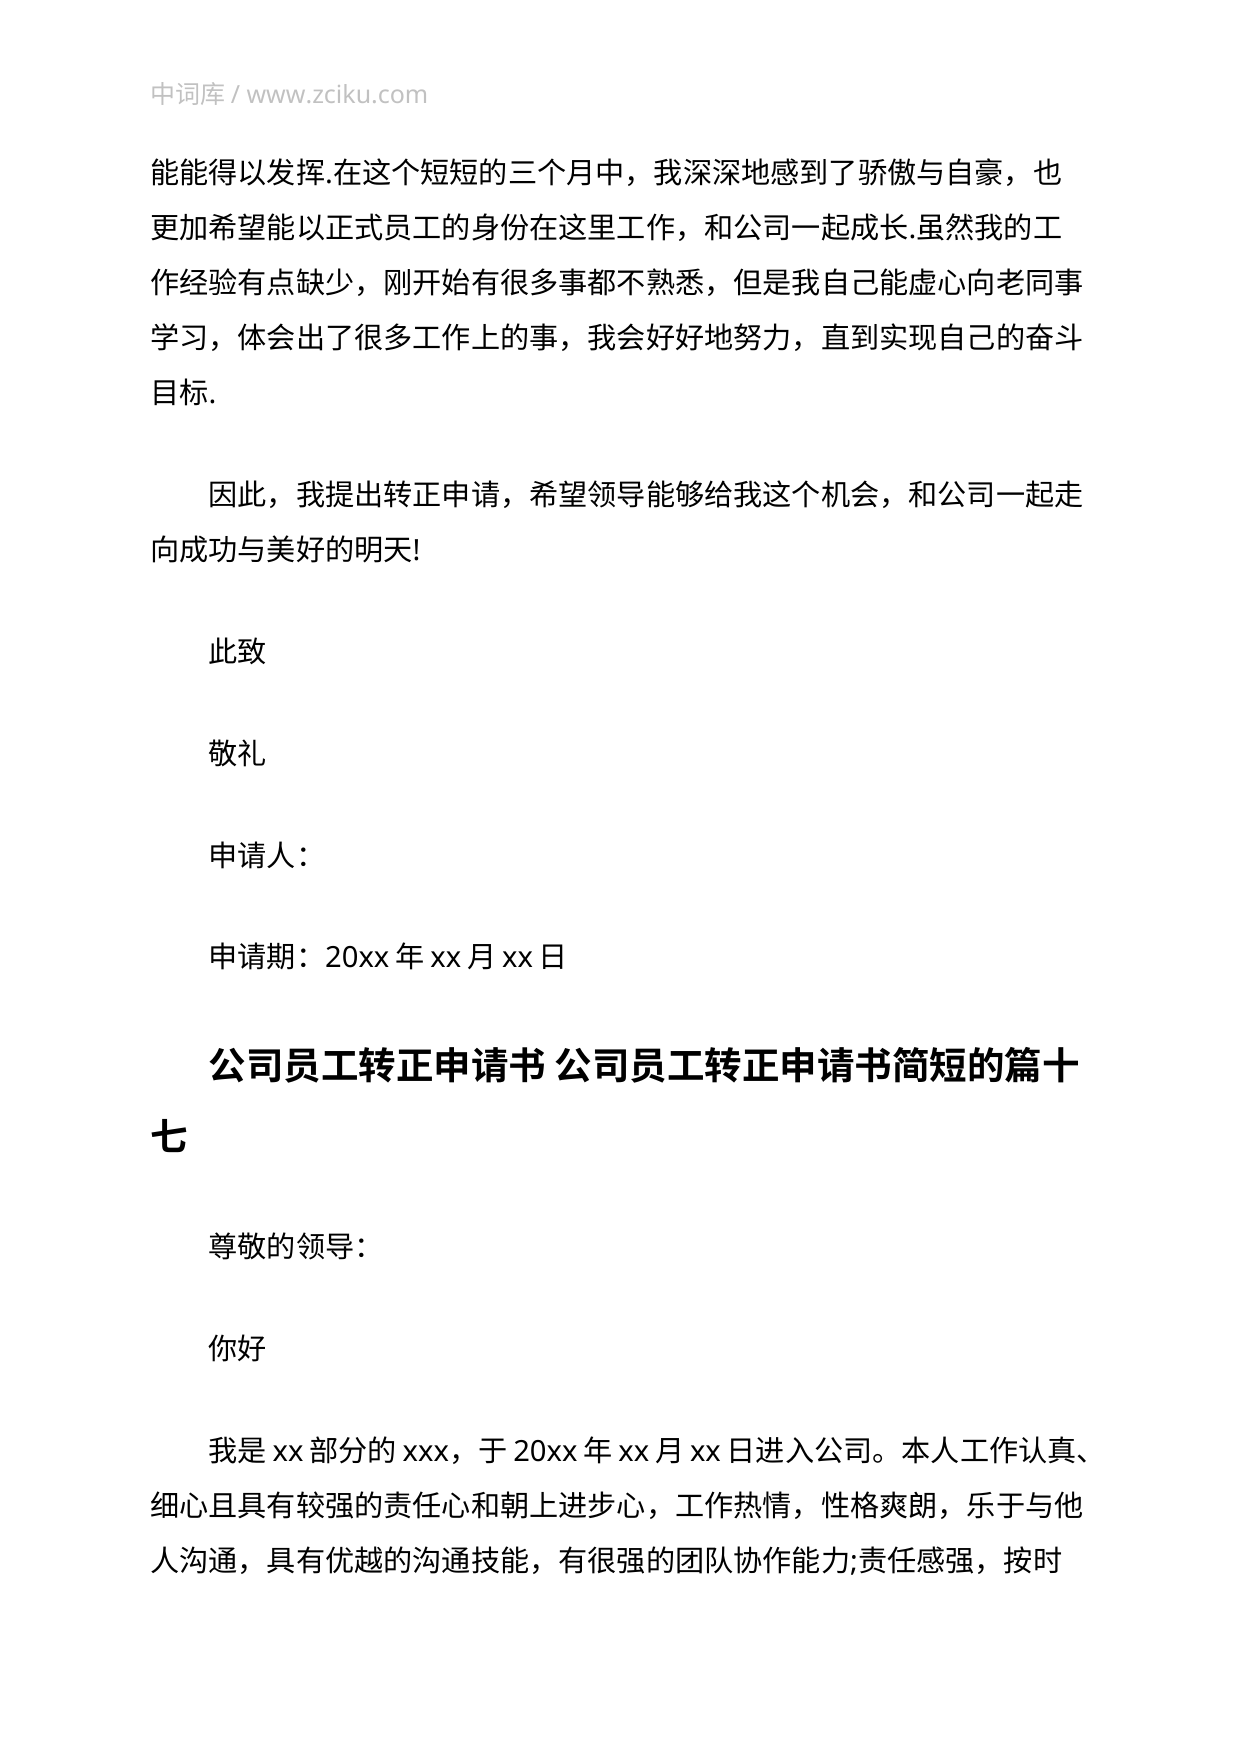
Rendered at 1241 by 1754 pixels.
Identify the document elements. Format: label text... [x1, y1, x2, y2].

text 申请期：20xx年xx月xx日 [150, 934, 1090, 976]
text 此致 [150, 629, 1090, 671]
text 你好 [150, 1326, 1090, 1368]
text 公司员工转正申请书 公司员工转正申请书简短的篇十七 [150, 1036, 1090, 1161]
text 敬礼 [150, 730, 1090, 773]
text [150, 150, 1090, 412]
text 因此，我提出转正申请，希望领导能够给我这个机会，和公司一起走向成功与美好的明天! [150, 472, 1090, 569]
text 尊敬的领导： [150, 1224, 1090, 1266]
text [150, 1427, 1090, 1580]
text 申请人： [150, 832, 1090, 874]
